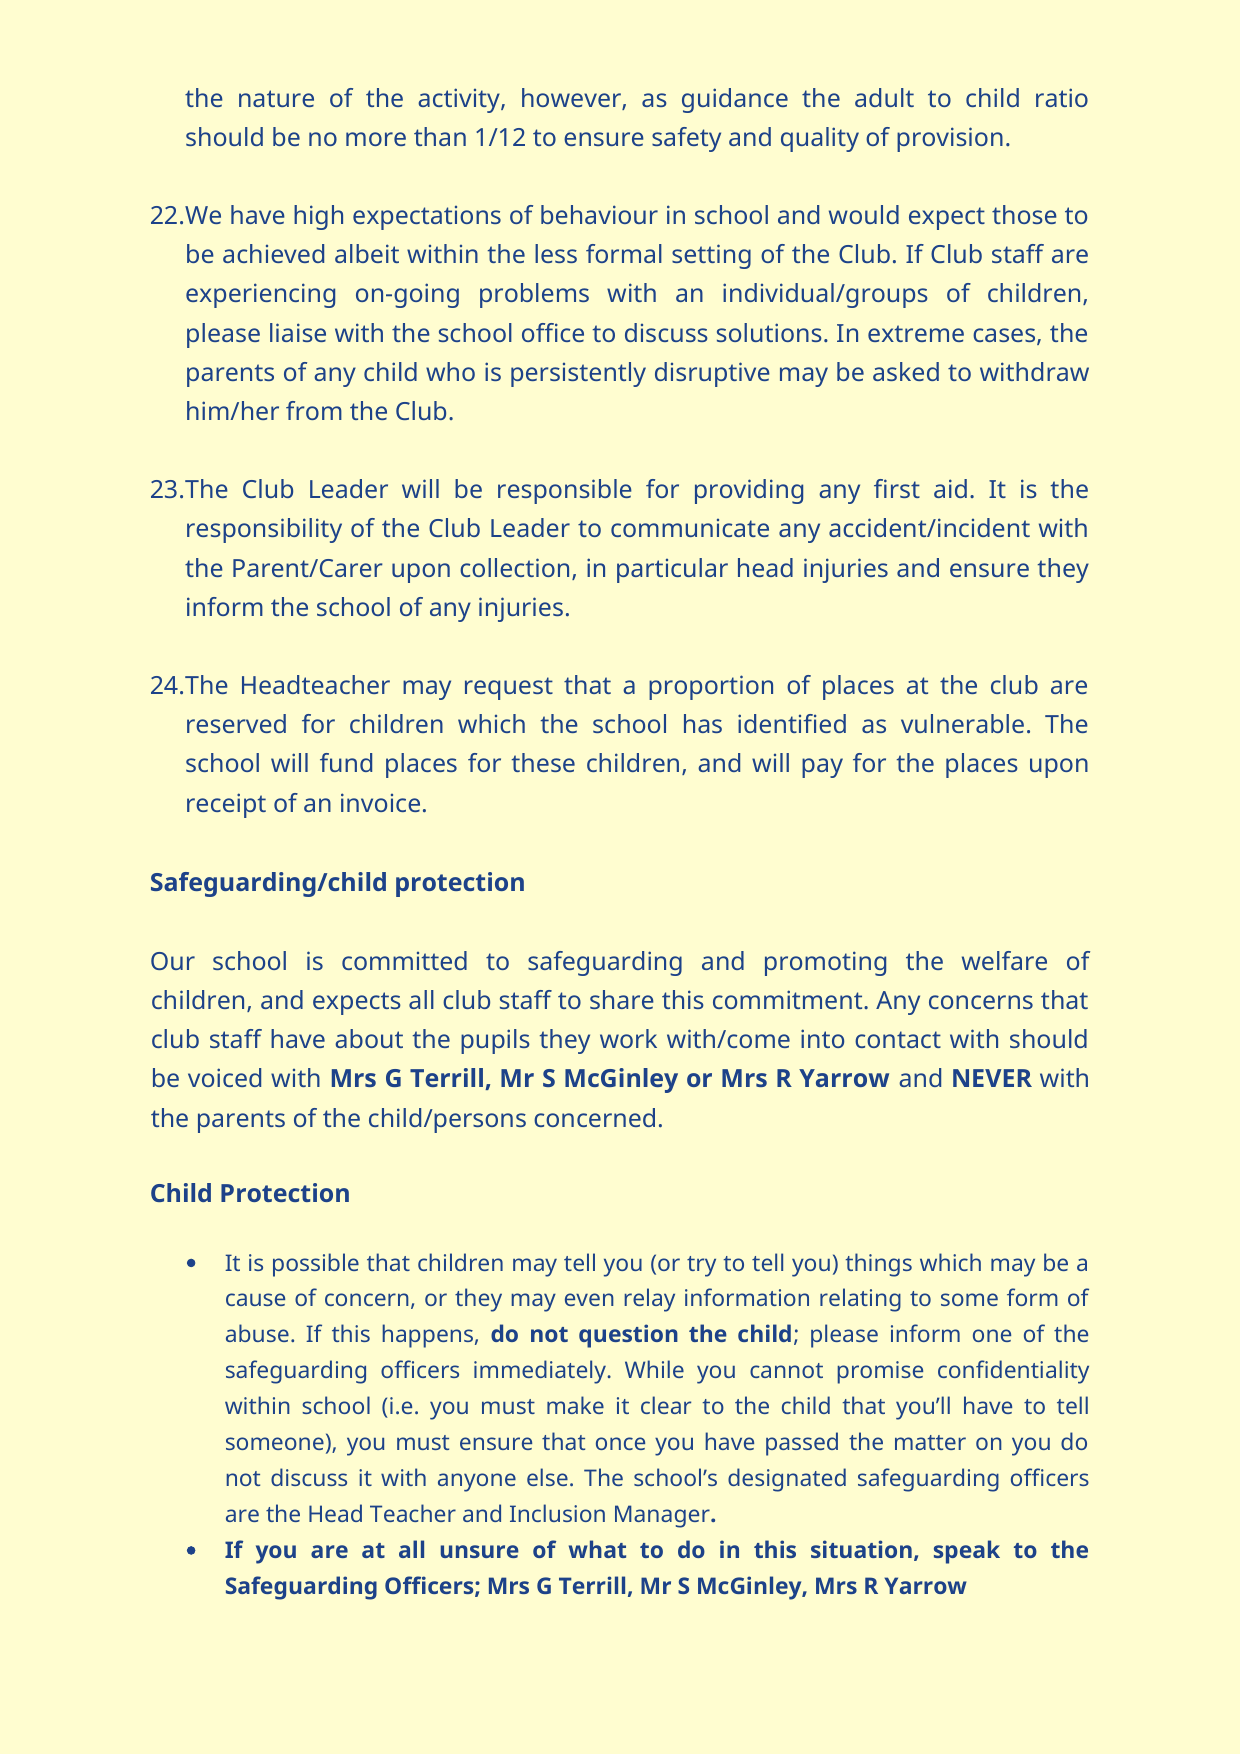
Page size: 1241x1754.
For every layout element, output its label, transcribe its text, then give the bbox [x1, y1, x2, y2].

list The Club Leader will be responsible for providing any first aid. It is the responsibility of the Club Leader to communicate any accident/incident with the Parent/Carer upon collection, in particular head injuries and ensure they inform the school of any injuries. [149, 472, 1090, 623]
text Our school is committed to safeguarding and promoting the welfare of children, and expects all club staff to share this commitment. Any concerns that club staff have about the pupils they work with/come into contact with should be voiced with Mrs G Terrill, Mr S McGinley or Mrs R Yarrow and NEVER with the parents of the child/persons concerned. [149, 943, 1090, 1134]
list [149, 80, 1090, 153]
text Child Protection [149, 1175, 1090, 1209]
list We have high expectations of behaviour in school and would expect those to be achieved albeit within the less formal setting of the Club. If Club staff are experiencing on-going problems with an individual/groups of children, please liaise with the school office to discuss solutions. In extreme cases, the parents of any child who is persistently disruptive may be asked to withdraw him/her from the Club. [149, 198, 1090, 428]
list It is possible that children may tell you (or try to tell you) things which may be a cause of concern, or they may even relay information relating to some form of abuse. If this happens, do not question the child; please inform one of the safeguarding officers immediately. While you cannot promise confidentiality within school (i.e. you must make it clear to the child that you’ll have to tell someone), you must ensure that once you have passed the matter on you do not discuss it with anyone else. The school’s designated safeguarding officers are the Head Teacher and Inclusion Manager. [187, 1246, 1090, 1529]
list If you are at all unsure of what to do in this situation, speak to the Safeguarding Officers; Mrs G Terrill, Mr S McGinley, Mrs R Yarrow [187, 1534, 1090, 1601]
list The Headteacher may request that a proportion of places at the club are reserved for children which the school has identified as vulnerable. The school will fund places for these children, and will pay for the places upon receipt of an invoice. [149, 668, 1090, 819]
text Safeguarding/child protection [149, 864, 1090, 898]
